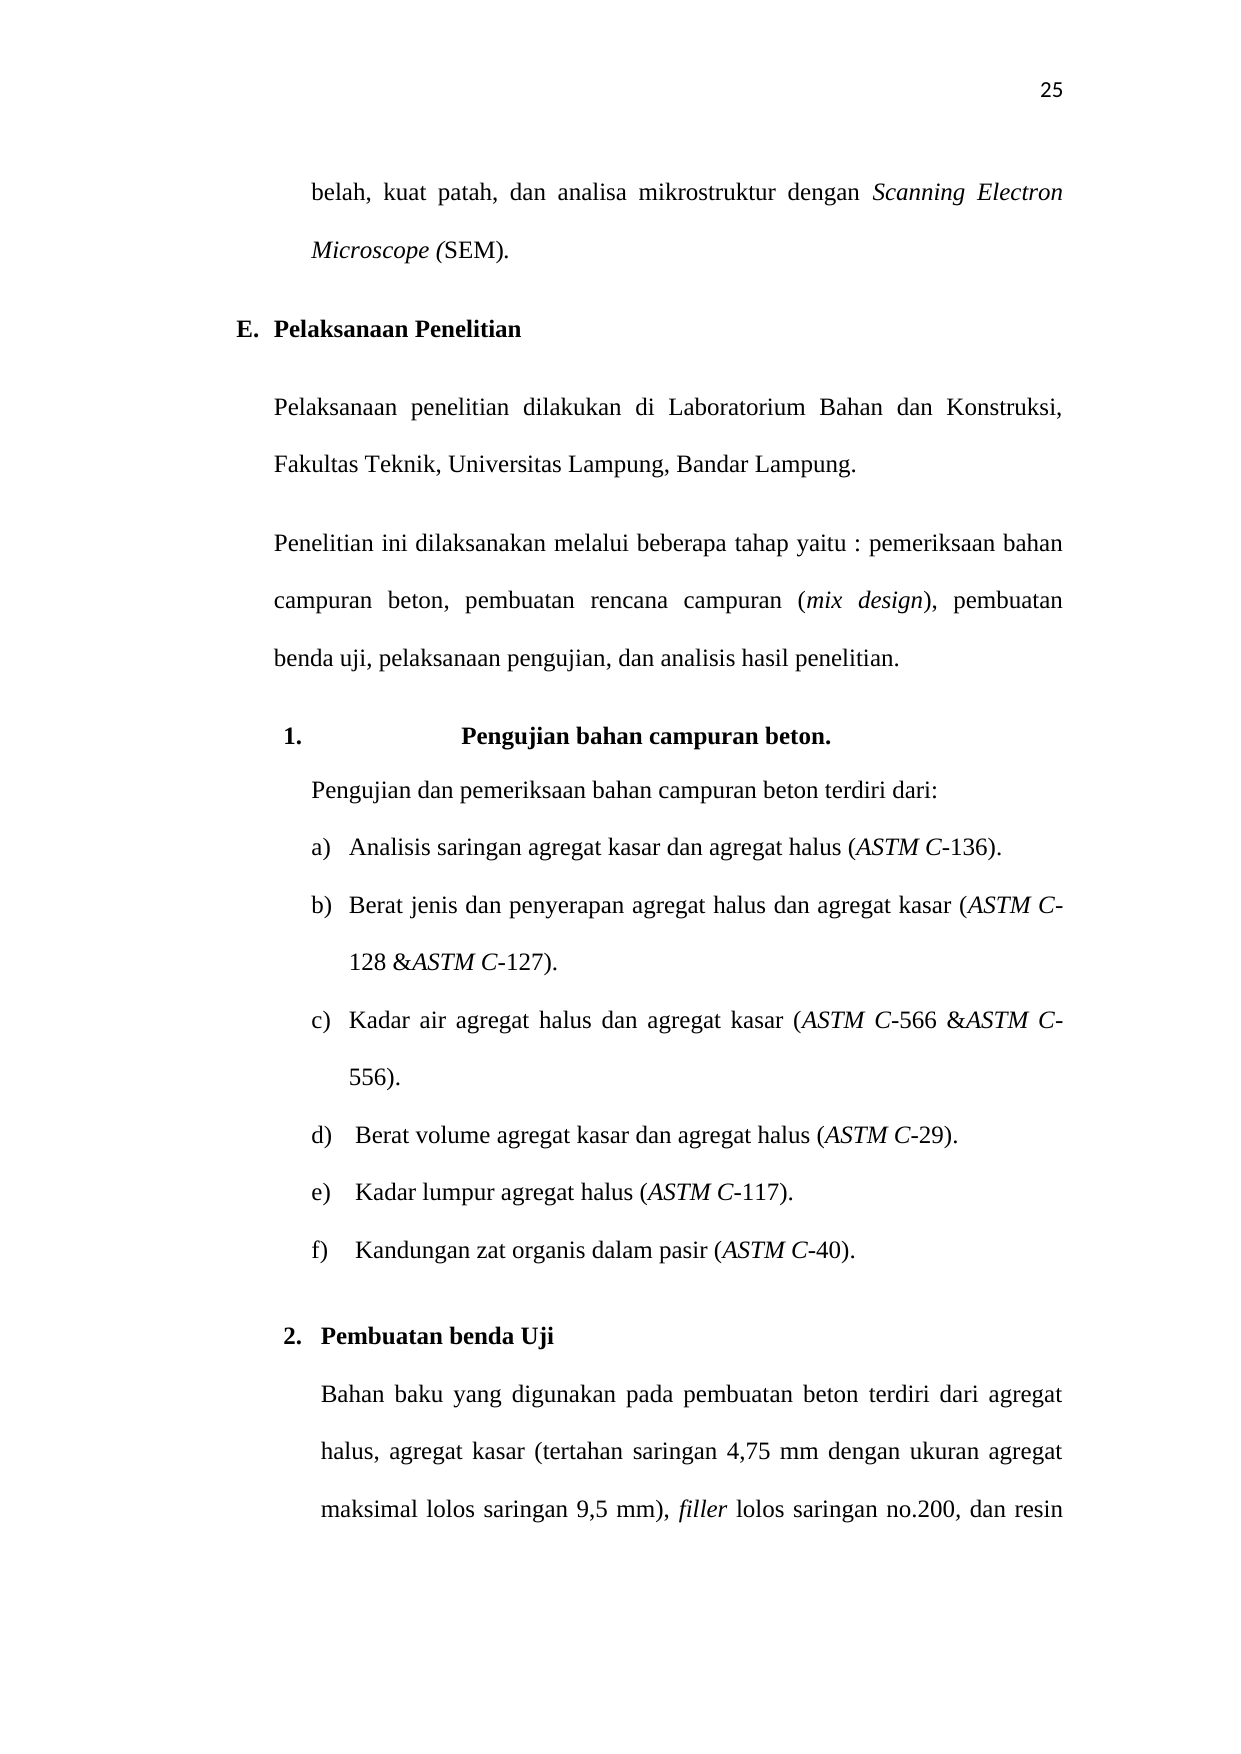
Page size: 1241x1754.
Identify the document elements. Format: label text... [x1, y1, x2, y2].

list Kandungan zat organis dalam pasir (ASTM C-40). [311, 1235, 1063, 1264]
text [321, 1379, 1063, 1522]
text Pengujian dan pemeriksaan bahan campuran beton terdiri dari: [311, 775, 1063, 804]
list Berat jenis dan penyerapan agregat halus dan agregat kasar (ASTM C-128 &ASTM C-127). [311, 890, 1063, 976]
text Pelaksanaan penelitian dilakukan di Laboratorium Bahan dan Konstruksi, Fakultas Teknik, Universitas Lampung, Bandar Lampung. [274, 392, 1063, 478]
list Penelitian ini dilaksanakan melalui beberapa tahap yaitu : pemeriksaan bahan campuran beton, pembuatan rencana campuran (mix design), pembuatan benda uji, pelaksanaan pengujian, dan analisis hasil penelitian. [274, 528, 1063, 672]
list Pembuatan benda Uji [283, 1321, 1063, 1350]
list Berat volume agregat kasar dan agregat halus (ASTM C-29). [311, 1120, 1063, 1149]
list Pengujian bahan campuran beton. [283, 721, 1063, 750]
list Kadar air agregat halus dan agregat kasar (ASTM C-566 &ASTM C-556). [311, 1005, 1063, 1091]
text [283, 177, 1063, 263]
list Pelaksanaan Penelitian [236, 314, 1063, 342]
list Kadar lumpur agregat halus (ASTM C-117). [311, 1177, 1063, 1206]
list Analisis saringan agregat kasar dan agregat halus (ASTM C-136). [311, 832, 1063, 861]
